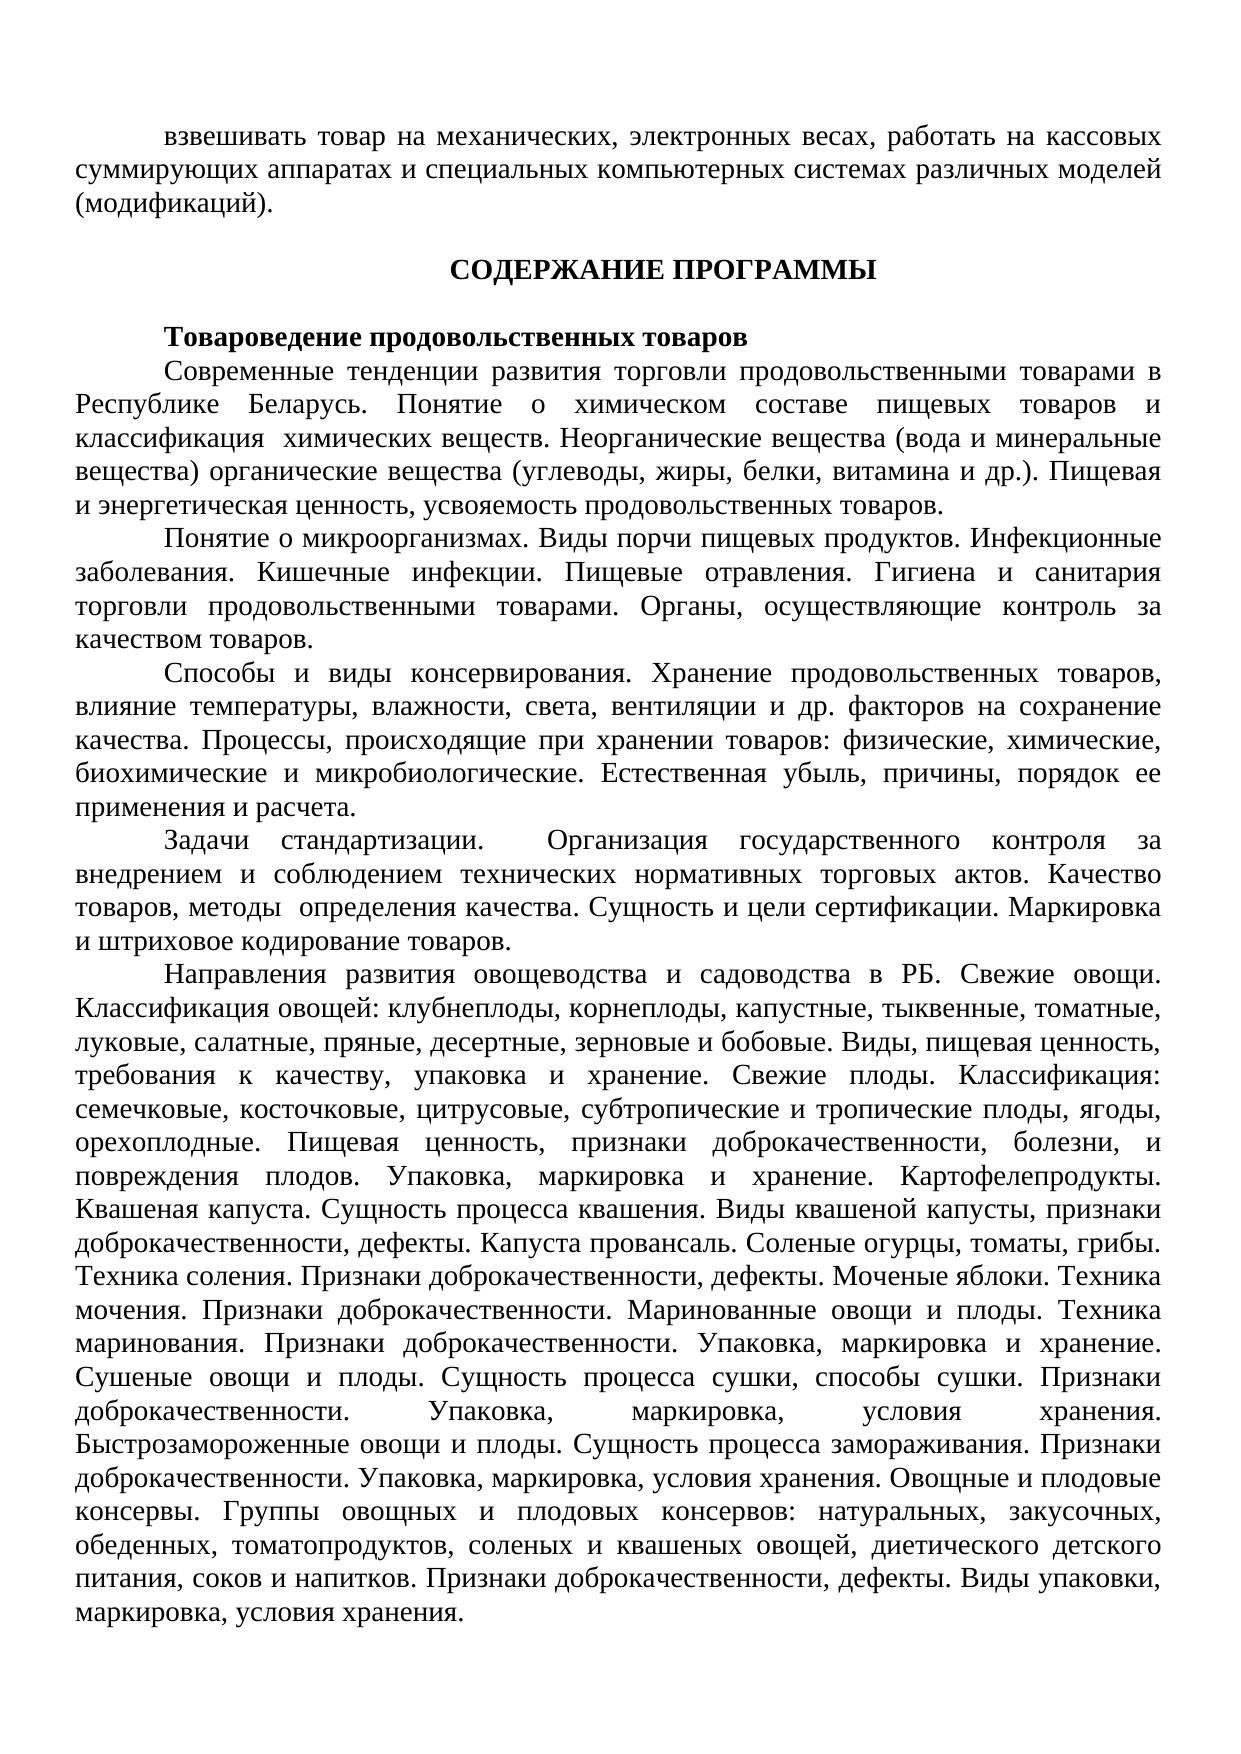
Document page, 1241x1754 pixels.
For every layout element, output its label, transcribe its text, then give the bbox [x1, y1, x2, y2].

text Задачи стандартизации. Организация государственного контроля за внедрением и соблюдением технических нормативных торговых актов. Качество товаров, методы определения качества. Сущность и цели сертификации. Маркировка и штриховое кодирование товаров. [75, 822, 1162, 957]
text Направления развития овощеводства и садоводства в РБ. Свежие овощи. Классификация овощей: клубнеплоды, корнеплоды, капустные, тыквенные, томатные, луковые, салатные, пряные, десертные, зерновые и бобовые. Виды, пищевая ценность, требования к качеству, упаковка и хранение. Свежие плоды. Классификация: семечковые, косточковые, цитрусовые, субтропические и тропические плоды, ягоды, орехоплодные. Пищевая ценность, признаки доброкачественности, болезни, и повреждения плодов. Упаковка, маркировка и хранение. Картофелепродукты. Квашеная капуста. Сущность процесса квашения. Виды квашеной капусты, признаки доброкачественности, дефекты. Капуста провансаль. Соленые огурцы, томаты, грибы. Техника соления. Признаки доброкачественности, дефекты. Моченые яблоки. Техника мочения. Признаки доброкачественности. Маринованные овощи и плоды. Техника маринования. Признаки доброкачественности. Упаковка, маркировка и хранение. Сушеные овощи и плоды. Сущность процесса сушки, способы сушки. Признаки доброкачественности. Упаковка, маркировка, условия хранения. Быстрозамороженные овощи и плоды. Сущность процесса замораживания. Признаки доброкачественности. Упаковка, маркировка, условия хранения. Овощные и плодовые консервы. Группы овощных и плодовых консервов: натуральных, закусочных, обеденных, томатопродуктов, соленых и квашеных овощей, диетического детского питания, соков и напитков. Признаки доброкачественности, дефекты. Виды упаковки, маркировка, условия хранения. [75, 957, 1162, 1627]
text взвешивать товар на механических, электронных весах, работать на кассовых суммирующих аппаратах и специальных компьютерных системах различных моделей (модификаций). [75, 118, 1162, 219]
text Способы и виды консервирования. Хранение продовольственных товаров, влияние температуры, влажности, света, вентиляции и др. факторов на сохранение качества. Процессы, происходящие при хранении товаров: физические, химические, биохимические и микробиологические. Естественная убыль, причины, порядок ее применения и расчета. [75, 655, 1162, 822]
text Современные тенденции развития торговли продовольственными товарами в Республике Беларусь. Понятие о химическом составе пищевых товаров и классификация химических веществ. Неорганические вещества (вода и минеральные вещества) органические вещества (углеводы, жиры, белки, витамина и др.). Пищевая и энергетическая ценность, усвояемость продовольственных товаров. [75, 353, 1162, 521]
text СОДЕРЖАНИЕ ПРОГРАММЫ [75, 252, 1162, 286]
text Товароведение продовольственных товаров [75, 319, 1162, 353]
text Понятие о микроорганизмах. Виды порчи пищевых продуктов. Инфекционные заболевания. Кишечные инфекции. Пищевые отравления. Гигиена и санитария торговли продовольственными товарами. Органы, осуществляющие контроль за качеством товаров. [75, 521, 1162, 655]
